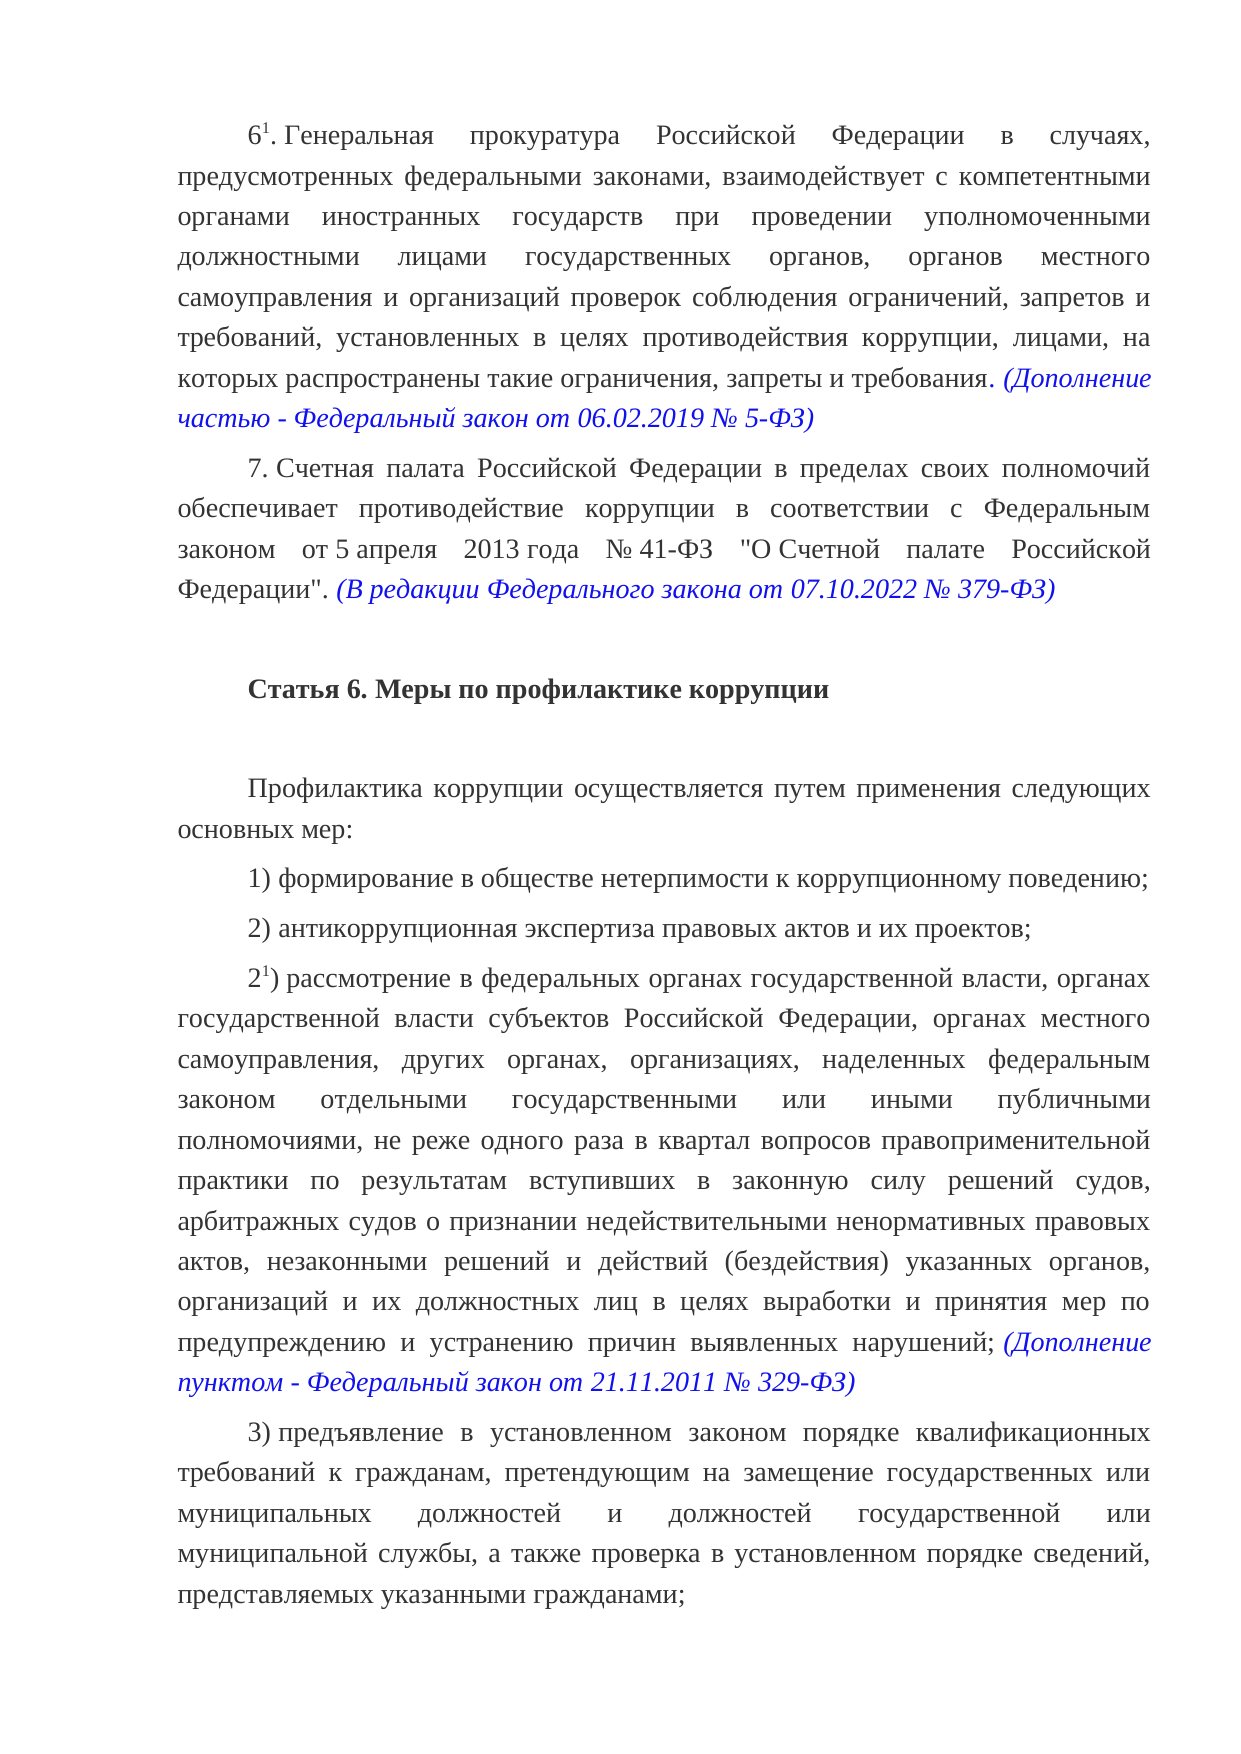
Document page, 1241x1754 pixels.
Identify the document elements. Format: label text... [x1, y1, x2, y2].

text 1) формирование в обществе нетерпимости к коррупционному поведению; [177, 861, 1152, 894]
text 3) предъявление в установленном законом порядке квалификационных требований к гражданам, претендующим на замещение государственных или муниципальных должностей и должностей государственной или муниципальной службы, а также проверка в установленном порядке сведений, представляемых указанными гражданами; [177, 1415, 1152, 1609]
text Профилактика коррупции осуществляется путем применения следующих основных мер: [177, 771, 1152, 844]
text Статья 6. Меры по профилактике коррупции [247, 672, 1152, 704]
text 2) антикоррупционная экспертиза правовых актов и их проектов; [177, 911, 1152, 944]
text 21) рассмотрение в федеральных органах государственной власти, органах государственной власти субъектов Российской Федерации, органах местного самоуправления, других органах, организациях, наделенных федеральным законом отдельными государственными или иными публичными полномочиями, не реже одного раза в квартал вопросов правоприменительной практики по результатам вступивших в законную силу решений судов, арбитражных судов о признании недействительными ненормативных правовых актов, незаконными решений и действий (бездействия) указанных органов, организаций и их должностных лиц в целях выработки и принятия мер по предупреждению и устранению причин выявленных нарушений; (Дополнение пунктом - Федеральный закон от 21.11.2011 № 329-ФЗ) [177, 961, 1152, 1398]
text 7. Счетная палата Российской Федерации в пределах своих полномочий обеспечивает противодействие коррупции в соответствии с Федеральным законом от 5 апреля 2013 года № 41-ФЗ "О Счетной палате Российской Федерации". (В редакции Федерального закона от 07.10.2022 № 379-ФЗ) [177, 451, 1152, 604]
text 61. Генеральная прокуратура Российской Федерации в случаях, предусмотренных федеральными законами, взаимодействует с компетентными органами иностранных государств при проведении уполномоченными должностными лицами государственных органов, органов местного самоуправления и организаций проверок соблюдения ограничений, запретов и требований, установленных в целях противодействия коррупции, лицами, на которых распространены такие ограничения, запреты и требования. (Дополнение частью - Федеральный закон от 06.02.2019 № 5-ФЗ) [177, 118, 1152, 433]
